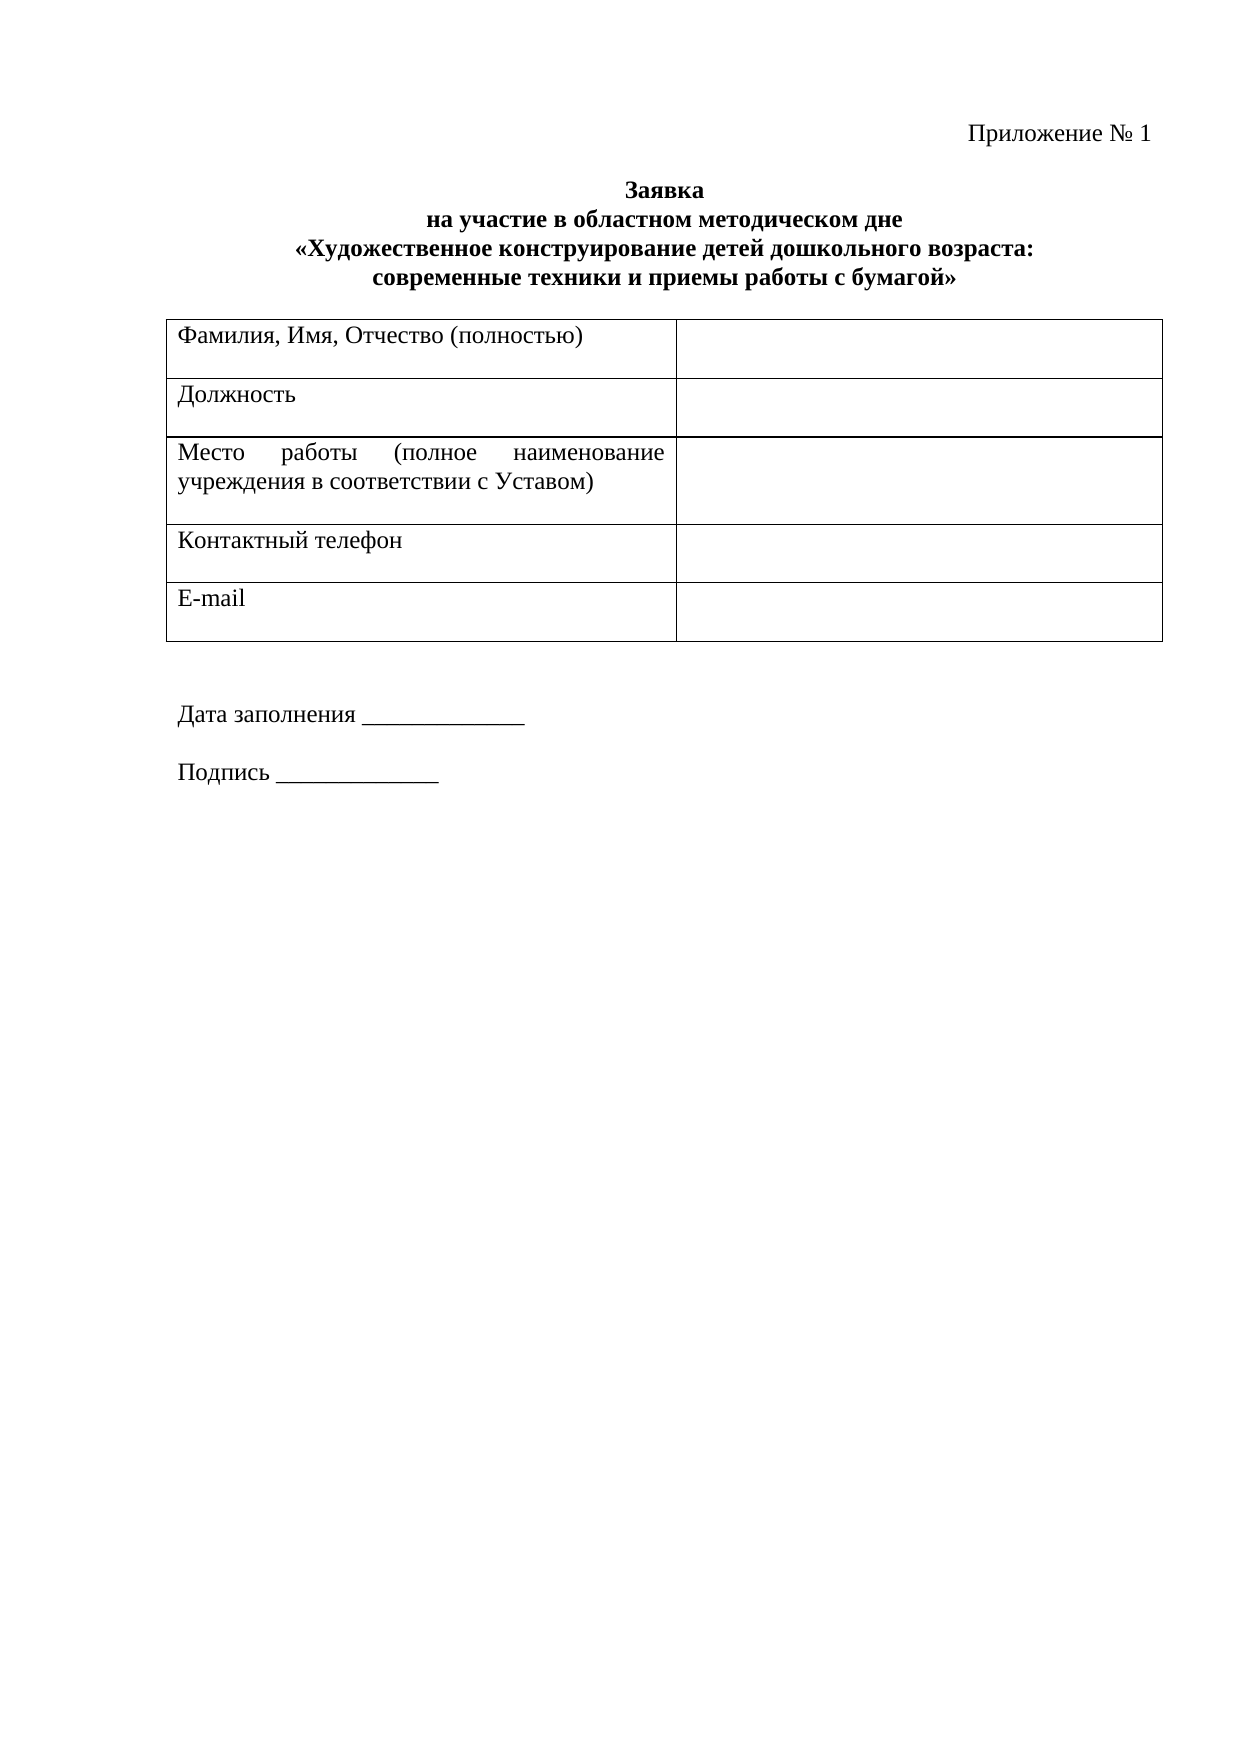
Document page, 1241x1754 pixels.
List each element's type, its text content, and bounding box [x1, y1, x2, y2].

text современные техники и приемы работы с бумагой» [177, 262, 1152, 291]
table_cell [677, 438, 1162, 524]
table_cell Контактный телефон [167, 525, 676, 582]
text Заявка [177, 176, 1152, 204]
text на участие в областном методическом дне [177, 204, 1152, 233]
table_header [677, 320, 1162, 378]
text Подпись _____________ [177, 757, 1152, 786]
table_cell [677, 525, 1162, 582]
text Дата заполнения _____________ [177, 699, 1152, 728]
text Приложение № 1 [177, 118, 1152, 147]
text «Художественное конструирование детей дошкольного возраста: [177, 233, 1152, 262]
table_cell Должность [167, 379, 676, 436]
table_header Фамилия, Имя, Отчество (полностью) [167, 320, 676, 378]
table_cell E-mail [167, 583, 676, 641]
table_cell [677, 583, 1162, 641]
table_cell Место работы (полное наименование учреждения в соответствии с Уставом) [167, 438, 676, 524]
table_cell [677, 379, 1162, 436]
